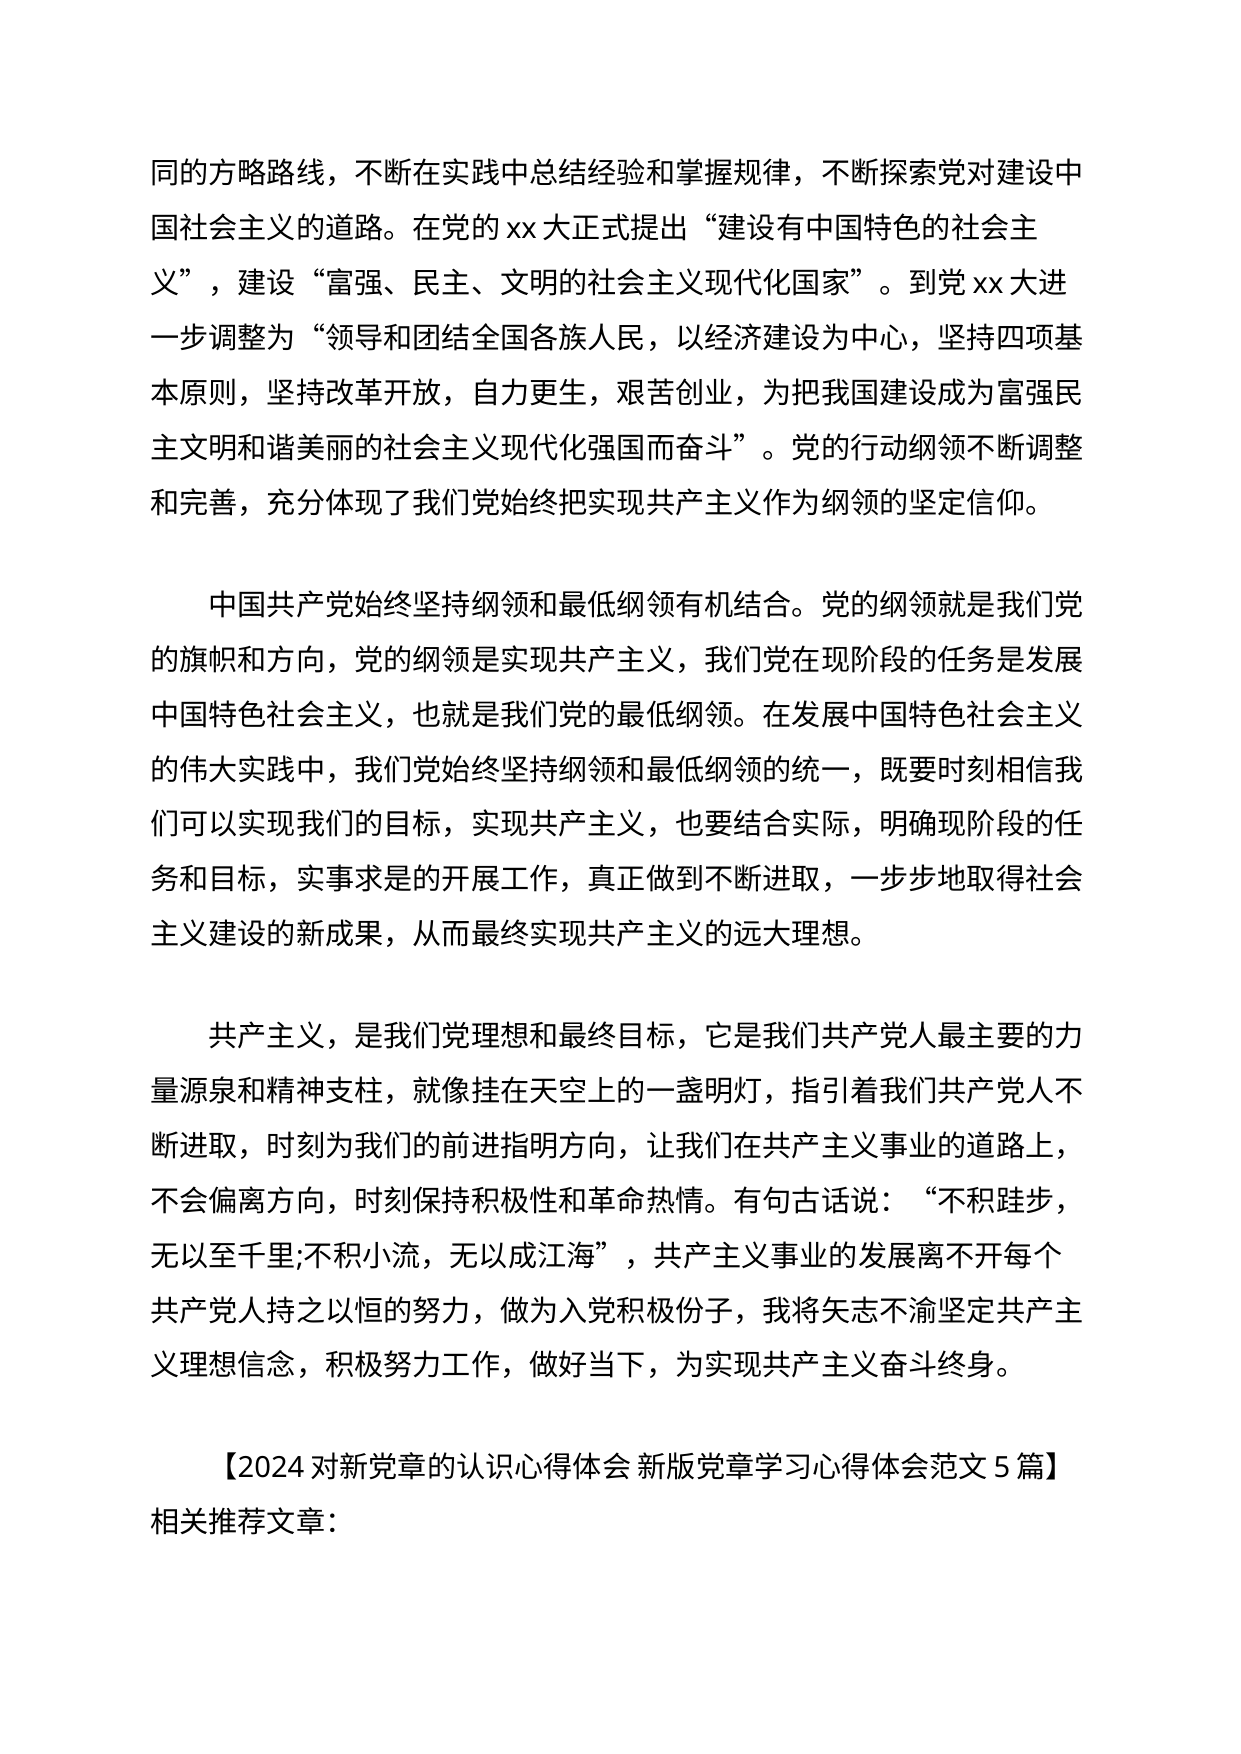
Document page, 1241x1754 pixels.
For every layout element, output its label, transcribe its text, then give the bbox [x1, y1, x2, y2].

text 【2024对新党章的认识心得体会 新版党章学习心得体会范文5篇】相关推荐文章： [150, 1444, 1090, 1541]
text 中国共产党始终坚持纲领和最低纲领有机结合。党的纲领就是我们党的旗帜和方向，党的纲领是实现共产主义，我们党在现阶段的任务是发展中国特色社会主义，也就是我们党的最低纲领。在发展中国特色社会主义的伟大实践中，我们党始终坚持纲领和最低纲领的统一，既要时刻相信我们可以实现我们的目标，实现共产主义，也要结合实际，明确现阶段的任务和目标，实事求是的开展工作，真正做到不断进取，一步步地取得社会主义建设的新成果，从而最终实现共产主义的远大理想。 [150, 581, 1090, 953]
text 共产主义，是我们党理想和最终目标，它是我们共产党人最主要的力量源泉和精神支柱，就像挂在天空上的一盏明灯，指引着我们共产党人不断进取，时刻为我们的前进指明方向，让我们在共产主义事业的道路上，不会偏离方向，时刻保持积极性和革命热情。有句古话说：“不积跬步，无以至千里;不积小流，无以成江海”，共产主义事业的发展离不开每个共产党人持之以恒的努力，做为入党积极份子，我将矢志不渝坚定共产主义理想信念，积极努力工作，做好当下，为实现共产主义奋斗终身。 [150, 1012, 1090, 1384]
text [150, 150, 1090, 522]
